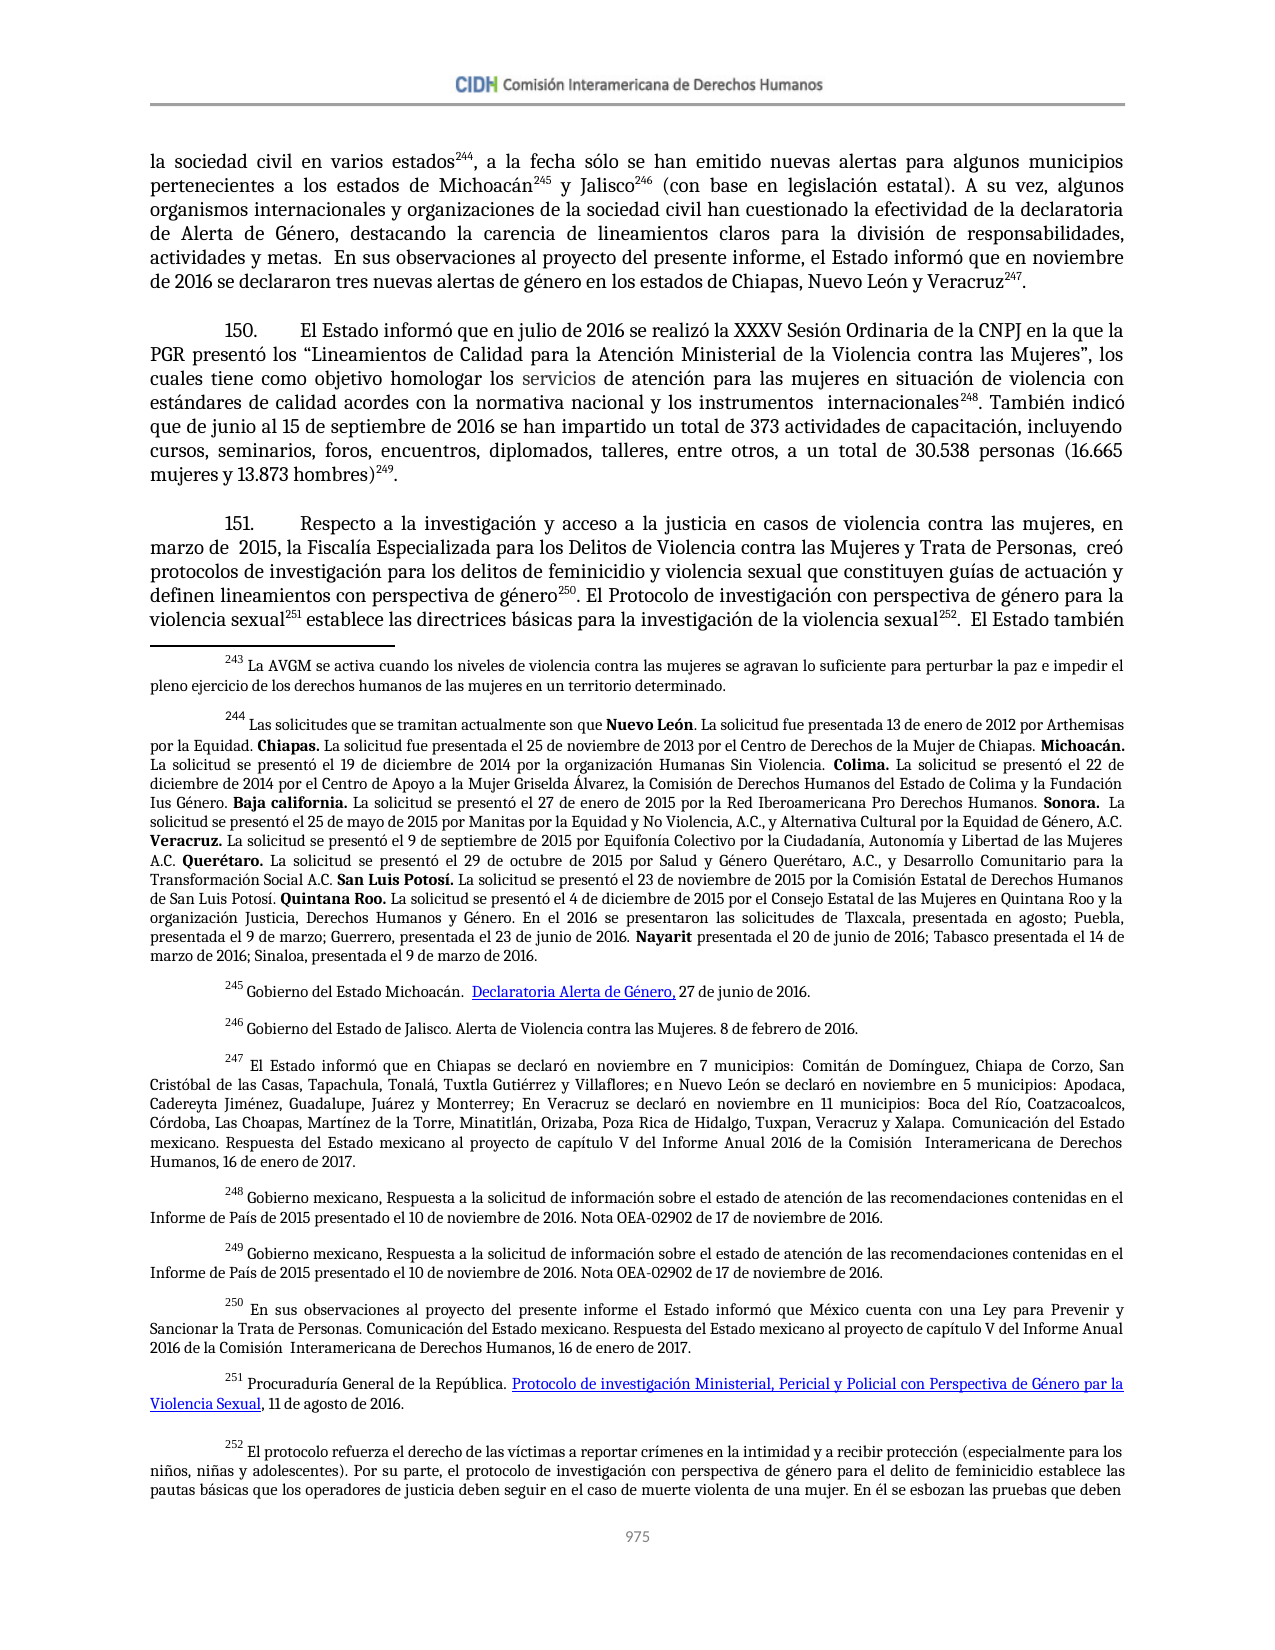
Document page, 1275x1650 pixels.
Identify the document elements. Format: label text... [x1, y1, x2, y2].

picture [449, 75, 826, 95]
list El Estado informó que en julio de 2016 se realizó la XXXV Sesión Ordinaria de la CNPJ en la que la PGR presentó los “Lineamientos de Calidad para la Atención Ministerial de la Violencia contra las Mujeres”, los cuales tiene como objetivo homologar los servicios de atención para las mujeres en situación de violencia con estándares de calidad acordes con la normativa nacional y los instrumentos internacionales. También indicó que de junio al 15 de septiembre de 2016 se han impartido un total de 373 actividades de capacitación, incluyendo cursos, seminarios, foros, encuentros, diplomados, talleres, entre otros, a un total de 30.538 personas (16.665 mujeres y 13.873 hombres). [150, 319, 1125, 486]
list Respecto a la investigación y acceso a la justicia en casos de violencia contra las mujeres, en marzo de 2015, la Fiscalía Especializada para los Delitos de Violencia contra las Mujeres y Trata de Personas, creó protocolos de investigación para los delitos de feminicidio y violencia sexual que constituyen guías de actuación y definen lineamientos con perspectiva de género. El Protocolo de investigación con perspectiva de género para la violencia sexual establece las directrices básicas para la investigación de la violencia sexual. El Estado también destacó el Protocolo para Juzgar con Perspectiva de Género y el Protocolo de actuación para quienes imparten justicia en casos que involucren la orientación sexual o identidad de género, ambos emitidos por la Suprema Corte de Justicia. [150, 511, 1125, 631]
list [150, 150, 1125, 294]
